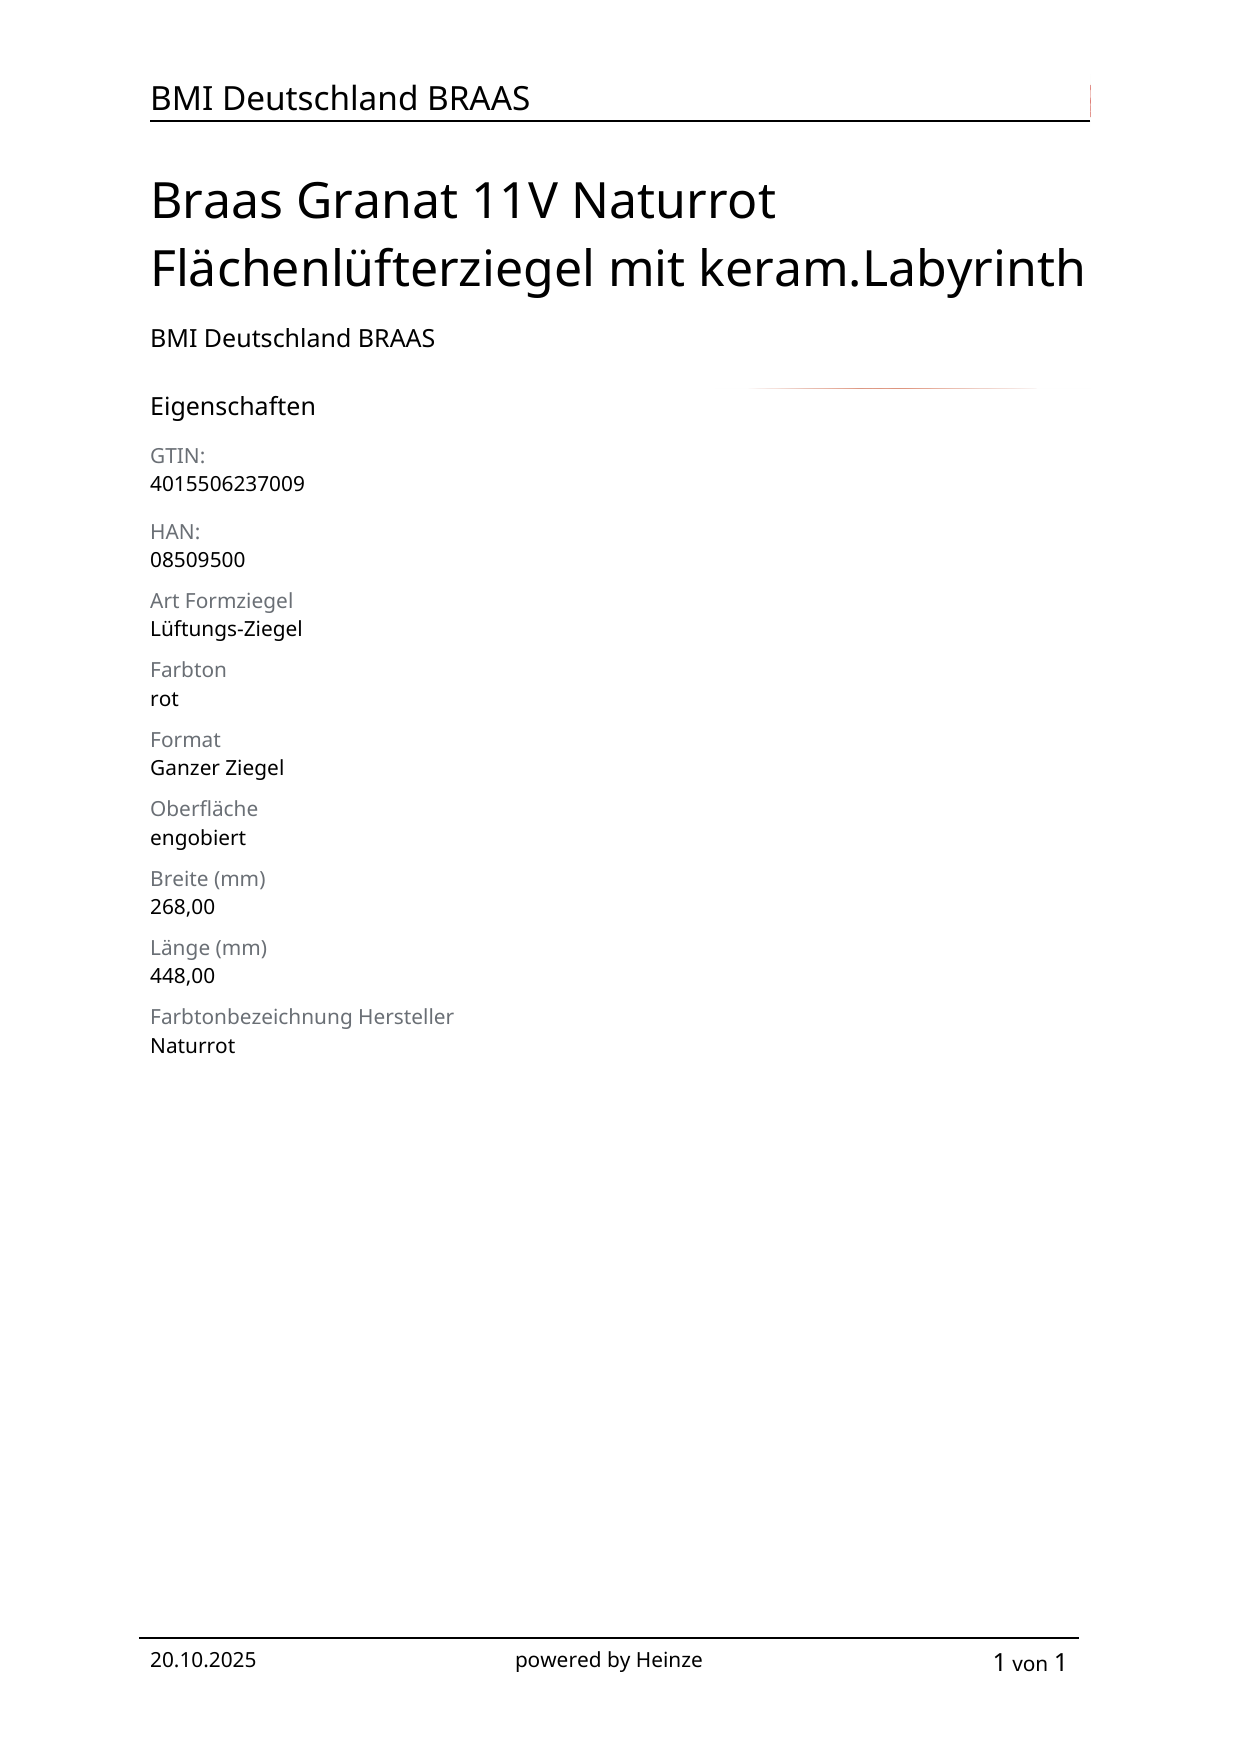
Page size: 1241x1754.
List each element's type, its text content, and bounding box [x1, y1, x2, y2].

text Farbton [150, 656, 1090, 684]
text GTIN: [150, 441, 1090, 469]
text 448,00 [150, 961, 1090, 990]
text Länge (mm) [150, 933, 1090, 961]
text rot [150, 684, 1090, 712]
text HAN: [150, 517, 1090, 545]
text Breite (mm) [150, 864, 1090, 892]
text Lüftungs-Ziegel [150, 614, 1090, 643]
text Naturrot [150, 1031, 1090, 1059]
text 268,00 [150, 892, 1090, 921]
text Eigenschaften [150, 388, 1090, 422]
text engobiert [150, 823, 1090, 851]
text Art Formziegel [150, 586, 1090, 614]
text Oberfläche [150, 794, 1090, 823]
text 08509500 [150, 545, 1090, 574]
text Ganzer Ziegel [150, 753, 1090, 782]
text Braas Granat 11V Naturrot Flächenlüfterziegel mit keram.Labyrinth [150, 165, 1090, 301]
text BMI Deutschland BRAAS [150, 320, 1090, 354]
text 4015506237009 [150, 469, 1090, 498]
text Format [150, 725, 1090, 753]
text Farbtonbezeichnung Hersteller [150, 1002, 1090, 1031]
